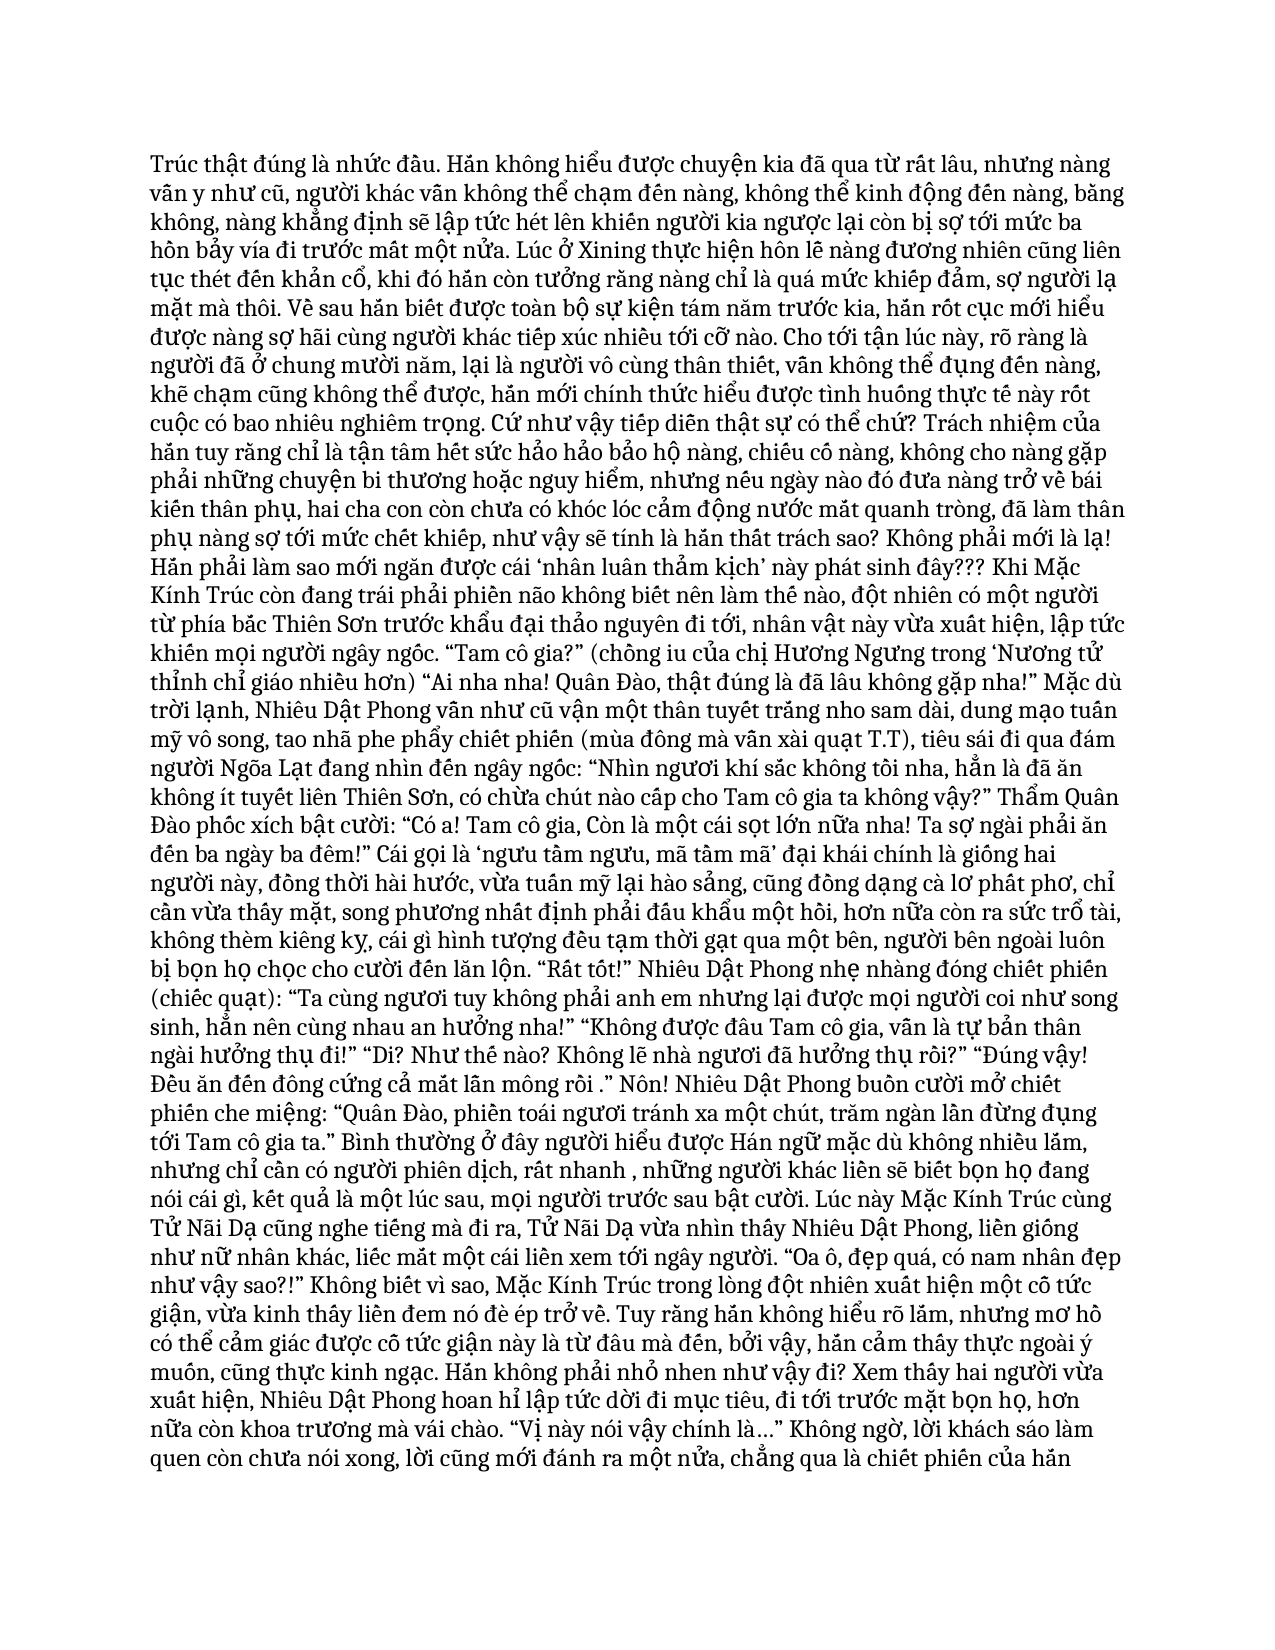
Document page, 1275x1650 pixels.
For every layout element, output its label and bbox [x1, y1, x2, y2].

text [150, 150, 1125, 1472]
